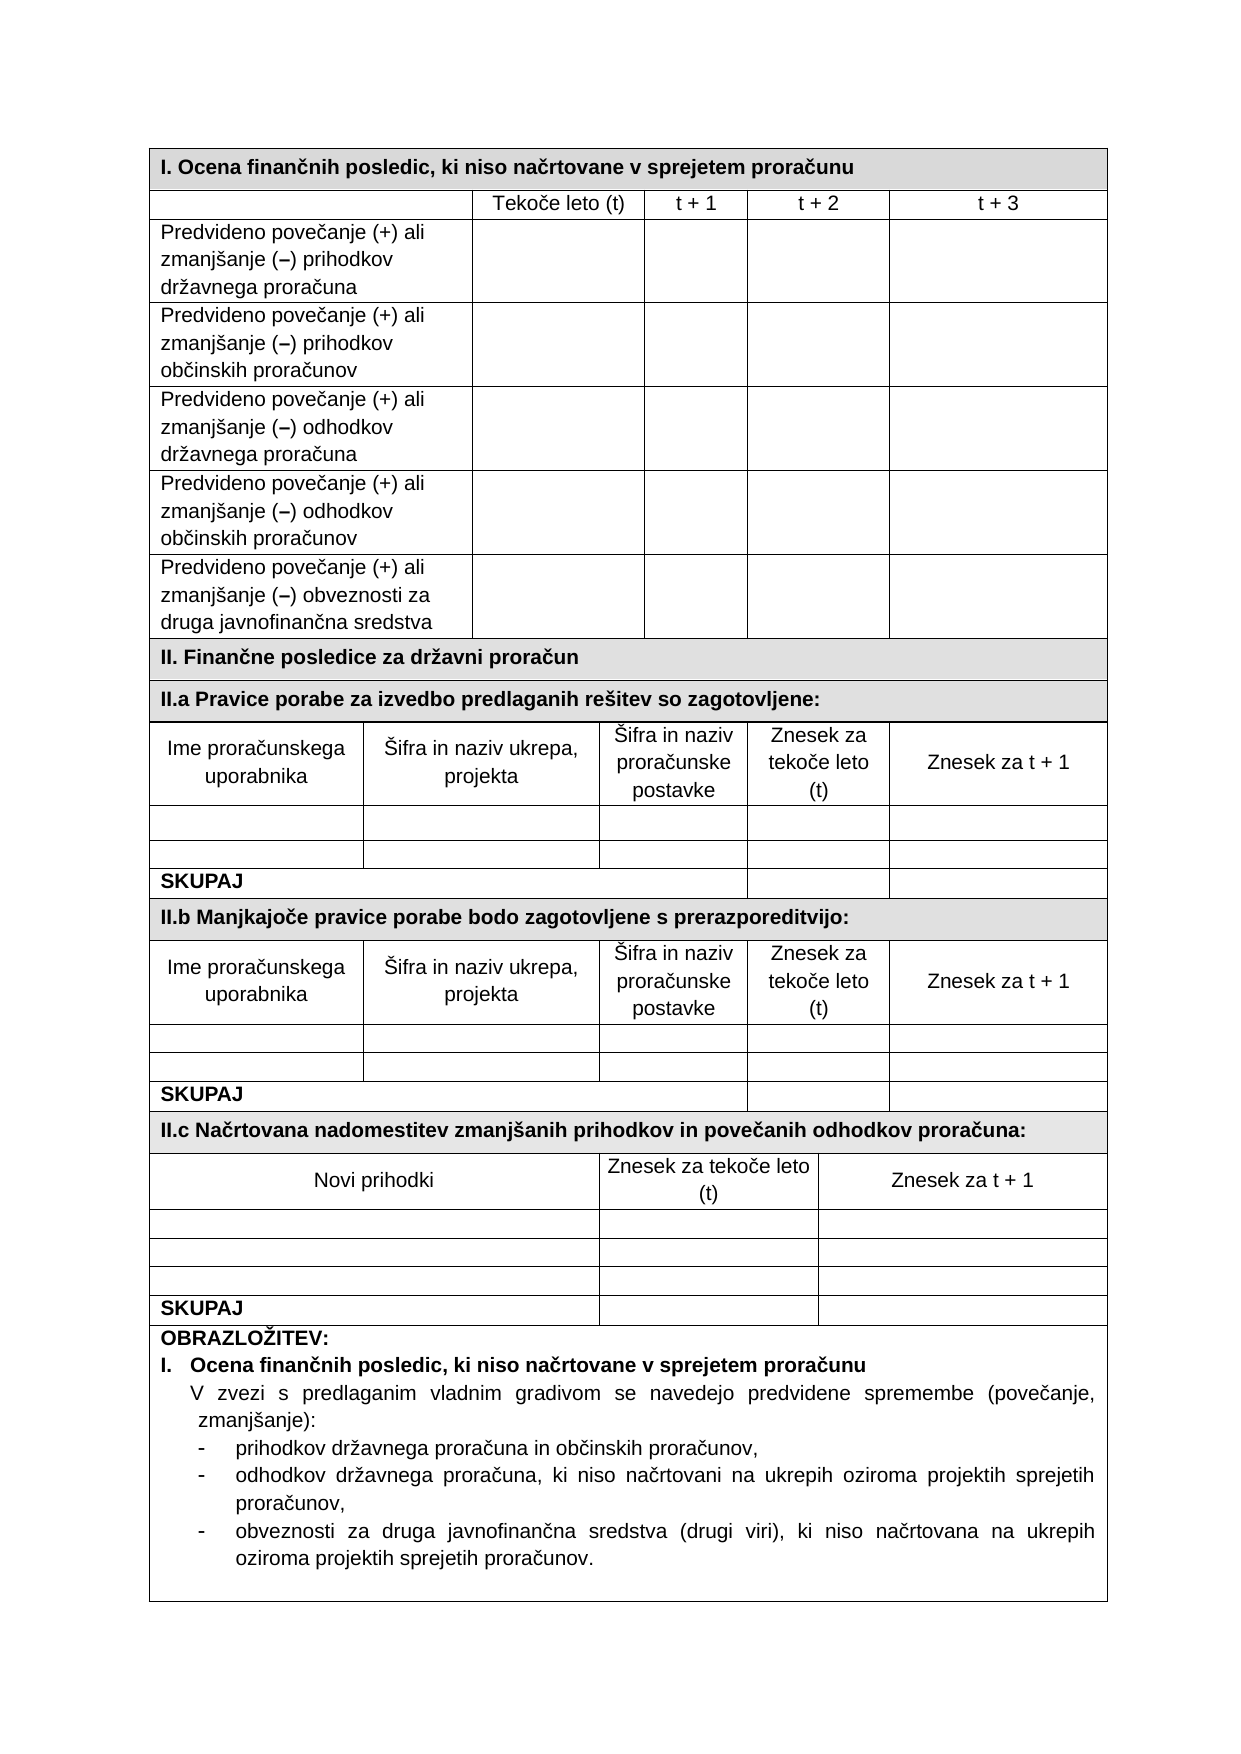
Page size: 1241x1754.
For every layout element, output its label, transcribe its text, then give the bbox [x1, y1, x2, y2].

table_cell Ime proračunskega uporabnika [150, 941, 363, 1024]
table_cell [473, 555, 644, 638]
table_cell II.a Pravice porabe za izvedbo predlaganih rešitev so zagotovljene: [150, 681, 1107, 721]
table_cell [150, 806, 363, 839]
table_cell [748, 1082, 889, 1111]
table_cell [819, 1239, 1107, 1266]
table_cell [748, 387, 889, 470]
table_cell [600, 1296, 818, 1325]
table_cell [890, 555, 1107, 638]
table_cell Ime proračunskega uporabnika [150, 723, 363, 805]
table_cell Predvideno povečanje (+) ali zmanjšanje (–) prihodkov državnega proračuna [150, 220, 472, 302]
table_cell II.c Načrtovana nadomestitev zmanjšanih prihodkov in povečanih odhodkov proračuna: [150, 1112, 1107, 1153]
table_cell [748, 220, 889, 302]
table_cell [890, 220, 1107, 302]
table_cell [890, 303, 1107, 386]
table_cell [364, 841, 599, 868]
table_cell [600, 1239, 818, 1266]
table_cell II. Finančne posledice za državni proračun [150, 639, 1107, 679]
table_cell t + 3 [890, 191, 1107, 218]
table_cell II.b Manjkajoče pravice porabe bodo zagotovljene s prerazporeditvijo: [150, 899, 1107, 940]
table_cell [150, 1053, 363, 1081]
table_cell Predvideno povečanje (+) ali zmanjšanje (–) odhodkov državnega proračuna [150, 387, 472, 470]
table_cell Znesek za tekoče leto (t) [748, 941, 889, 1024]
table_cell Predvideno povečanje (+) ali zmanjšanje (–) prihodkov občinskih proračunov [150, 303, 472, 386]
table_cell [364, 806, 599, 839]
table_cell [600, 806, 747, 839]
table_cell [890, 1025, 1107, 1052]
table_cell [600, 1267, 818, 1295]
table_cell [890, 806, 1107, 839]
table_cell Znesek za tekoče leto (t) [748, 723, 889, 805]
table_cell [890, 387, 1107, 470]
table_cell Šifra in naziv ukrepa, projekta [364, 941, 599, 1024]
table_cell [645, 303, 747, 386]
table_cell [150, 1025, 363, 1052]
table_cell Šifra in naziv proračunske postavke [600, 941, 747, 1024]
table_cell [748, 1053, 889, 1081]
table_cell [819, 1296, 1107, 1325]
table_cell [748, 1025, 889, 1052]
table_cell Znesek za tekoče leto (t) [600, 1154, 818, 1209]
table_cell [645, 471, 747, 554]
table_cell t + 2 [748, 191, 889, 218]
table_cell Tekoče leto (t) [473, 191, 644, 218]
table_cell [150, 1267, 599, 1295]
table_cell Znesek za t + 1 [890, 723, 1107, 805]
table_cell [473, 471, 644, 554]
table_cell [890, 1053, 1107, 1081]
table_cell Novi prihodki [150, 1154, 599, 1209]
table_cell [890, 869, 1107, 898]
table_cell [150, 1239, 599, 1266]
table_cell [600, 1210, 818, 1238]
table_cell SKUPAJ [150, 869, 747, 898]
table_cell [600, 1025, 747, 1052]
table_header I. Ocena finančnih posledic, ki niso načrtovane v sprejetem proračunu [150, 149, 1107, 189]
table_cell [364, 1053, 599, 1081]
table_cell [645, 387, 747, 470]
table_cell Šifra in naziv ukrepa, projekta [364, 723, 599, 805]
table_cell Predvideno povečanje (+) ali zmanjšanje (–) obveznosti za druga javnofinančna sredstva [150, 555, 472, 638]
table_cell [748, 841, 889, 868]
table_cell [890, 471, 1107, 554]
table_cell Predvideno povečanje (+) ali zmanjšanje (–) odhodkov občinskih proračunov [150, 471, 472, 554]
table_cell [150, 1210, 599, 1238]
table_cell [819, 1267, 1107, 1295]
table_cell Znesek za t + 1 [890, 941, 1107, 1024]
table_cell [473, 220, 644, 302]
table_cell [748, 471, 889, 554]
table_cell [748, 555, 889, 638]
table_cell [748, 869, 889, 898]
table_cell [645, 555, 747, 638]
table_cell [890, 1082, 1107, 1111]
table_cell SKUPAJ [150, 1082, 747, 1111]
table_cell [600, 1053, 747, 1081]
table_cell [150, 191, 472, 218]
table_cell Šifra in naziv proračunske postavke [600, 723, 747, 805]
table_cell [819, 1210, 1107, 1238]
table_cell [748, 303, 889, 386]
table_cell [645, 220, 747, 302]
table_cell [150, 841, 363, 868]
table_cell Znesek za t + 1 [819, 1154, 1107, 1209]
table_cell [748, 806, 889, 839]
table_cell [473, 387, 644, 470]
table_cell [364, 1025, 599, 1052]
table_cell [473, 303, 644, 386]
table_cell SKUPAJ [150, 1296, 599, 1325]
table_cell [890, 841, 1107, 868]
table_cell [150, 1326, 1107, 1601]
table_cell t + 1 [645, 191, 747, 218]
table_cell [600, 841, 747, 868]
